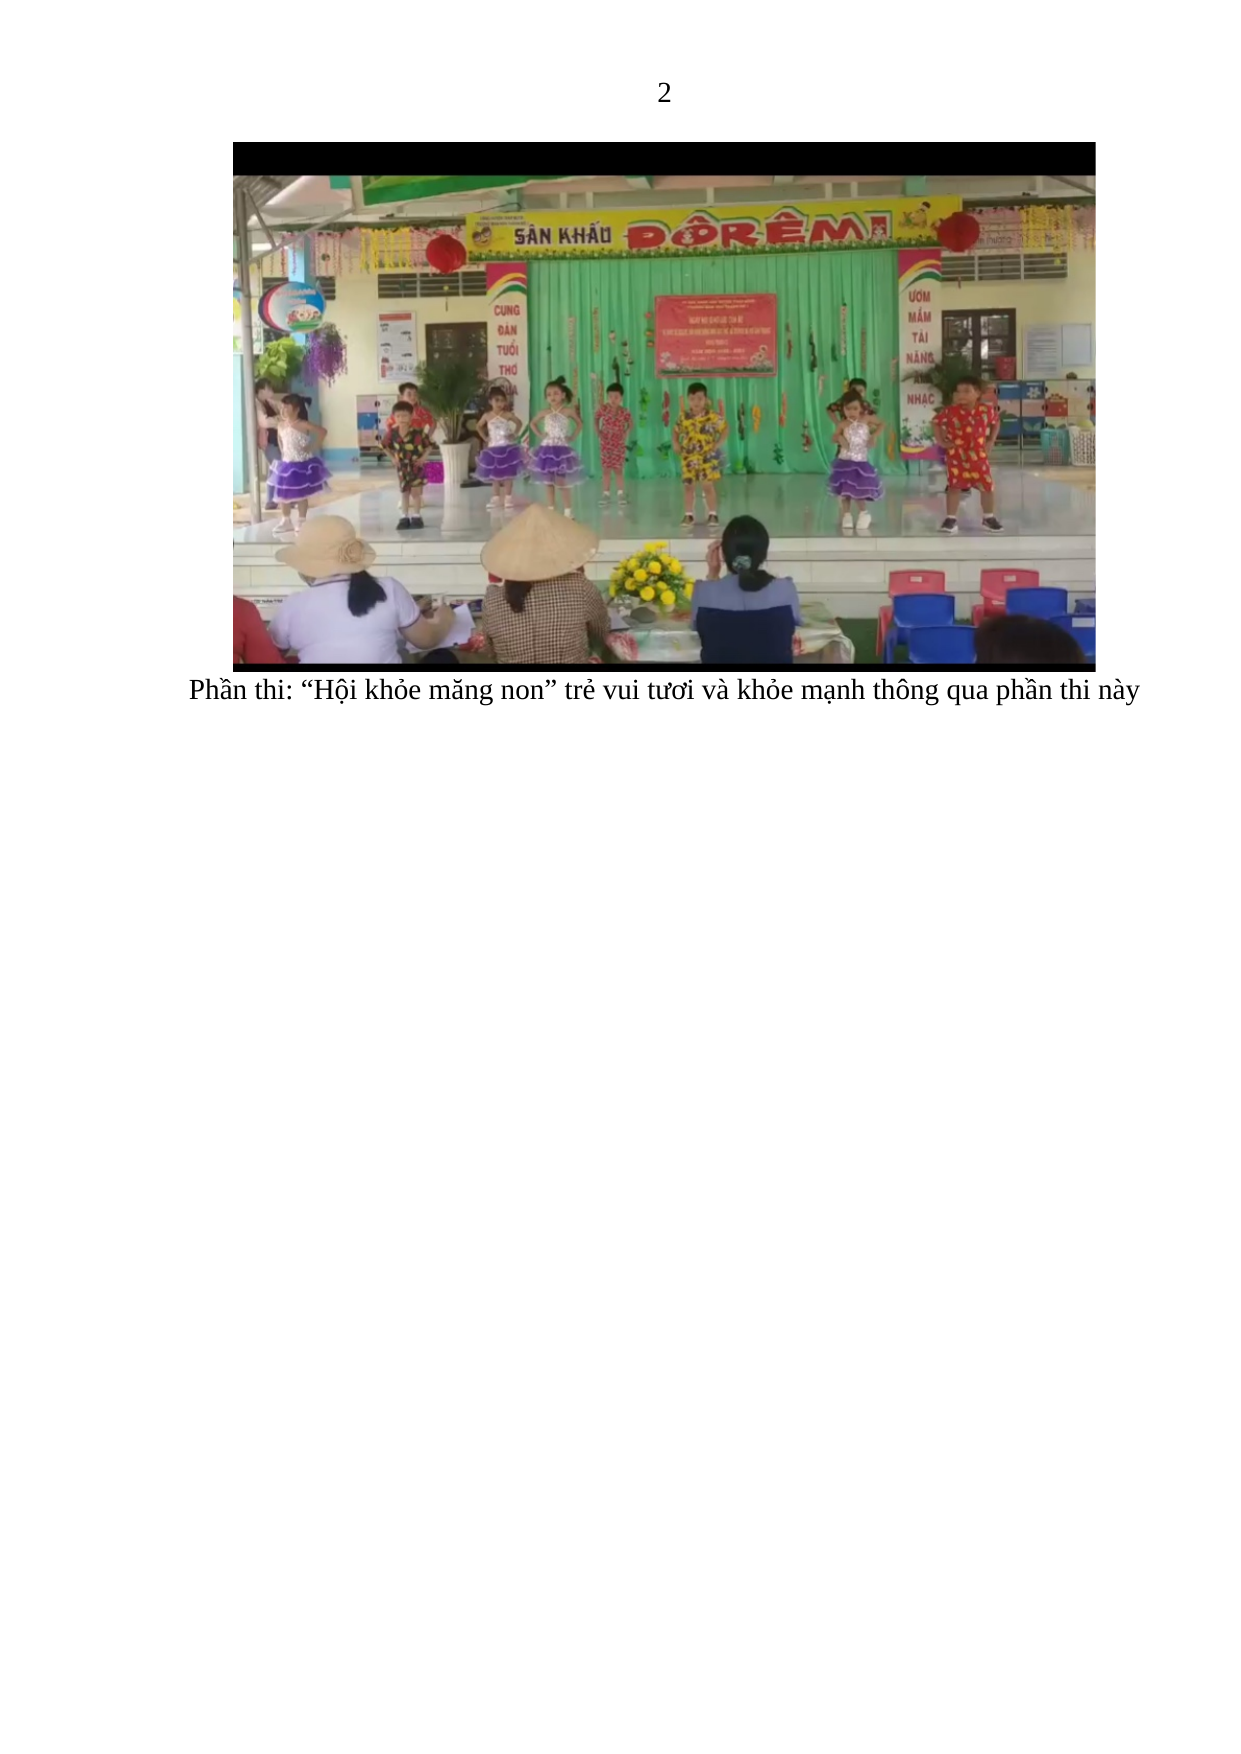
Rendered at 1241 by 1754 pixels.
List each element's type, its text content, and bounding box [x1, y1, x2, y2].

picture [233, 142, 1096, 672]
text Phần thi: “Hội khỏe măng non” trẻ vui tươi và khỏe mạnh thông qua phần thi này [177, 672, 1152, 705]
